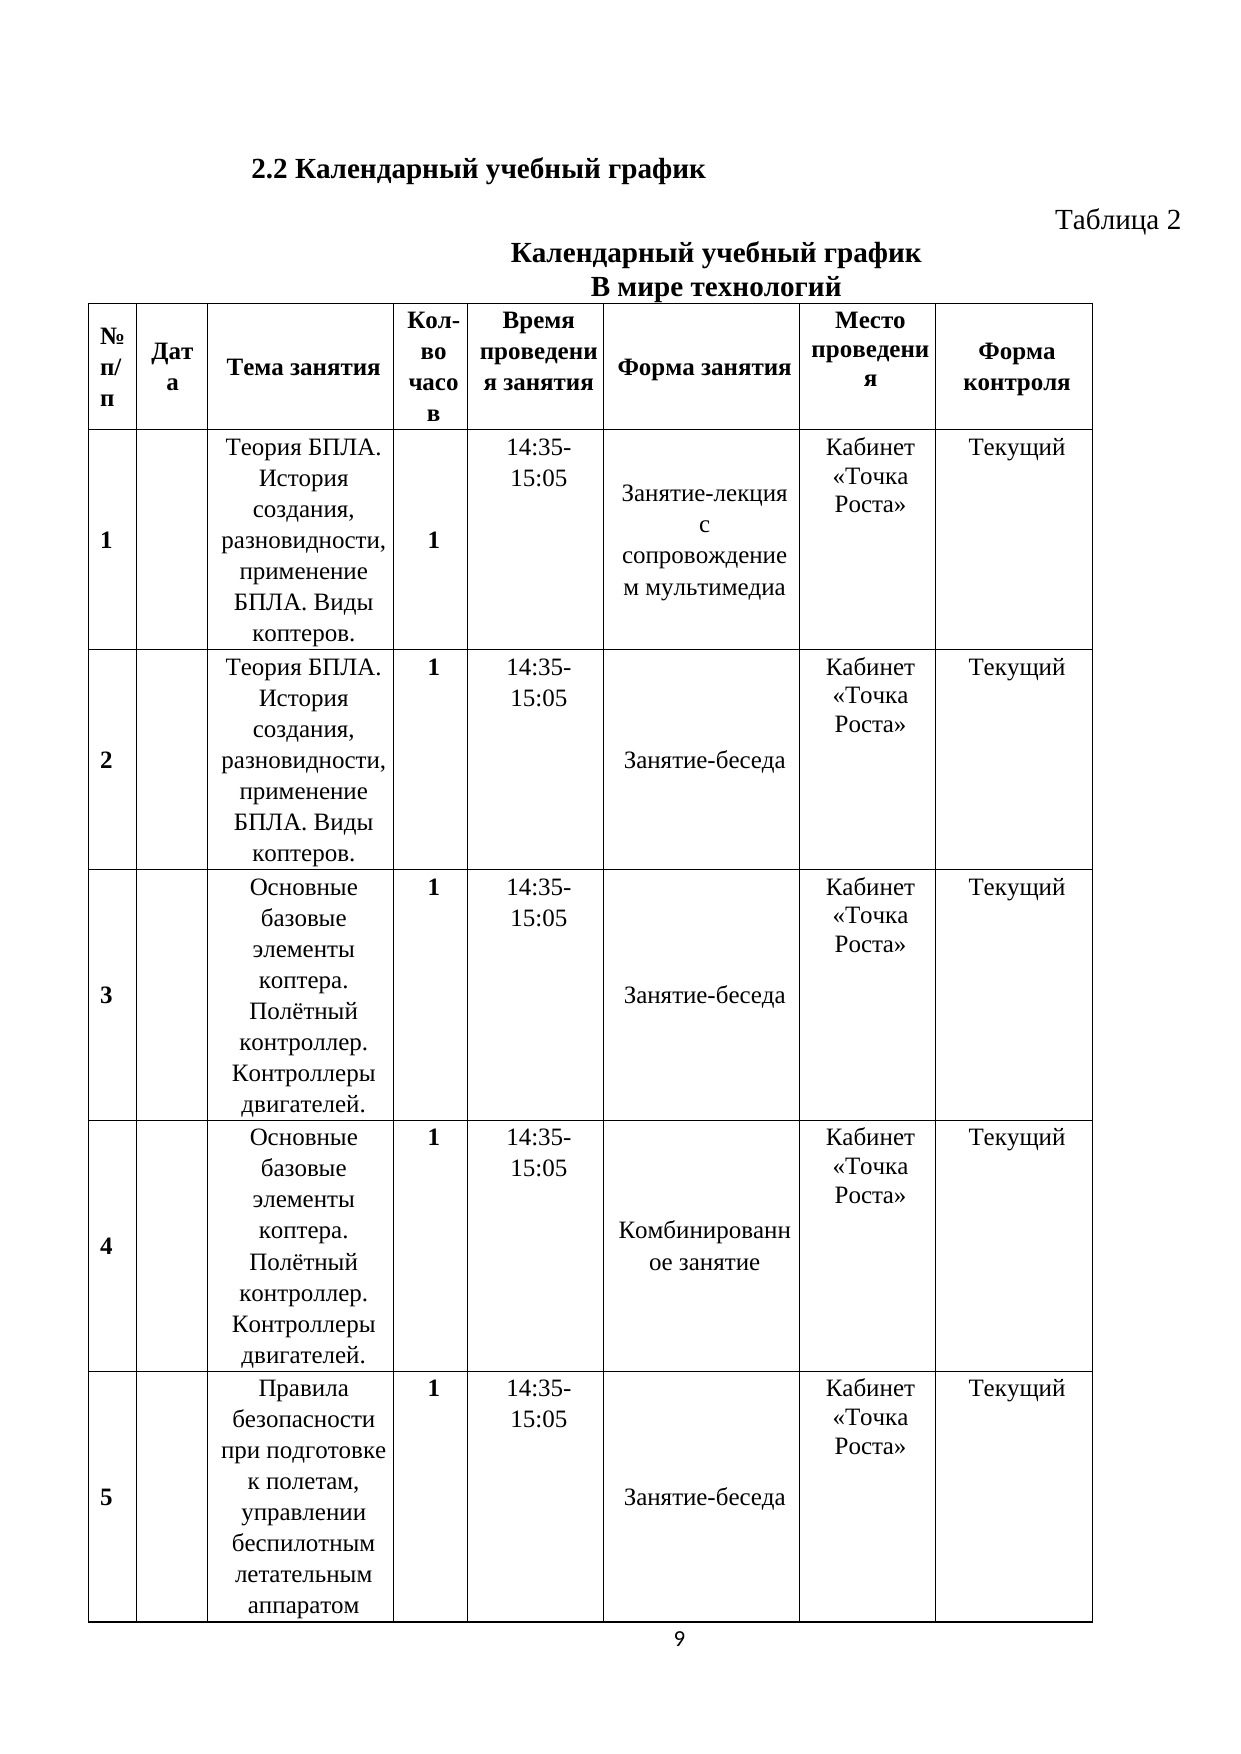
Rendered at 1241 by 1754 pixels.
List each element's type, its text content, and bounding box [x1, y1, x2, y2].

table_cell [800, 1372, 935, 1621]
table_cell Теория БПЛА. История создания, разновидности, применение БПЛА. Виды коптеров. [208, 650, 393, 869]
table_cell 14:35-15:05 [468, 430, 603, 649]
table_cell 14:35-15:05 [468, 650, 603, 869]
table_header Тема занятия [208, 304, 393, 429]
text В мире технологий [177, 269, 1181, 303]
text Таблица 2 [177, 202, 1181, 236]
table_cell [137, 650, 207, 869]
table_cell Кабинет «Точка Роста» [800, 430, 935, 649]
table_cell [208, 1372, 393, 1621]
table_cell 4 [89, 1121, 136, 1371]
table_cell 1 [394, 650, 467, 869]
table_cell [137, 1121, 207, 1371]
table_cell Кабинет «Точка Роста» [800, 1121, 935, 1371]
table_cell 2 [89, 650, 136, 869]
table_cell Кабинет «Точка Роста» [800, 870, 935, 1120]
table_header Форма контроля [936, 304, 1092, 429]
table_cell 1 [89, 430, 136, 649]
table_cell Текущий [936, 870, 1092, 1120]
table_cell Кабинет «Точка Роста» [800, 650, 935, 869]
table_cell 14:35-15:05 [468, 1121, 603, 1371]
table_cell Комбинированное занятие [604, 1121, 799, 1371]
table_cell [137, 1372, 207, 1621]
table_cell 14:35-15:05 [468, 870, 603, 1120]
table_cell 1 [394, 1121, 467, 1371]
text Календарный учебный график [177, 236, 1181, 269]
table_cell [137, 430, 207, 649]
table_cell 1 [394, 430, 467, 649]
table_cell Теория БПЛА. История создания, разновидности, применение БПЛА. Виды коптеров. [208, 430, 393, 649]
table_cell 14:35-15:05 [468, 1372, 603, 1621]
table_header Место проведения [800, 304, 935, 429]
table_cell Занятие-беседа [604, 870, 799, 1120]
table_cell Основные базовые элементы коптера. Полётный контроллер. Контроллеры двигателей. [208, 870, 393, 1120]
table_cell [137, 870, 207, 1120]
table_cell Текущий [936, 430, 1092, 649]
table_cell 1 [394, 1372, 467, 1621]
table_cell Текущий [936, 1121, 1092, 1371]
table_header № п/п [89, 304, 136, 429]
table_cell Занятие-лекция с сопровождением мультимедиа [604, 430, 799, 649]
subtitle 2.2 Календарный учебный график [177, 152, 1181, 185]
table_header Дата [137, 304, 207, 429]
table_header Кол-во часов [394, 304, 467, 429]
table_cell 5 [89, 1372, 136, 1621]
table_cell Основные базовые элементы коптера. Полётный контроллер. Контроллеры двигателей. [208, 1121, 393, 1371]
table_cell 3 [89, 870, 136, 1120]
table_cell Текущий [936, 650, 1092, 869]
table_cell 1 [394, 870, 467, 1120]
table_cell Занятие-беседа [604, 650, 799, 869]
table_cell Занятие-беседа [604, 1372, 799, 1621]
table_header Время проведения занятия [468, 304, 603, 429]
table_cell Текущий [936, 1372, 1092, 1621]
table_header Форма занятия [604, 304, 799, 429]
